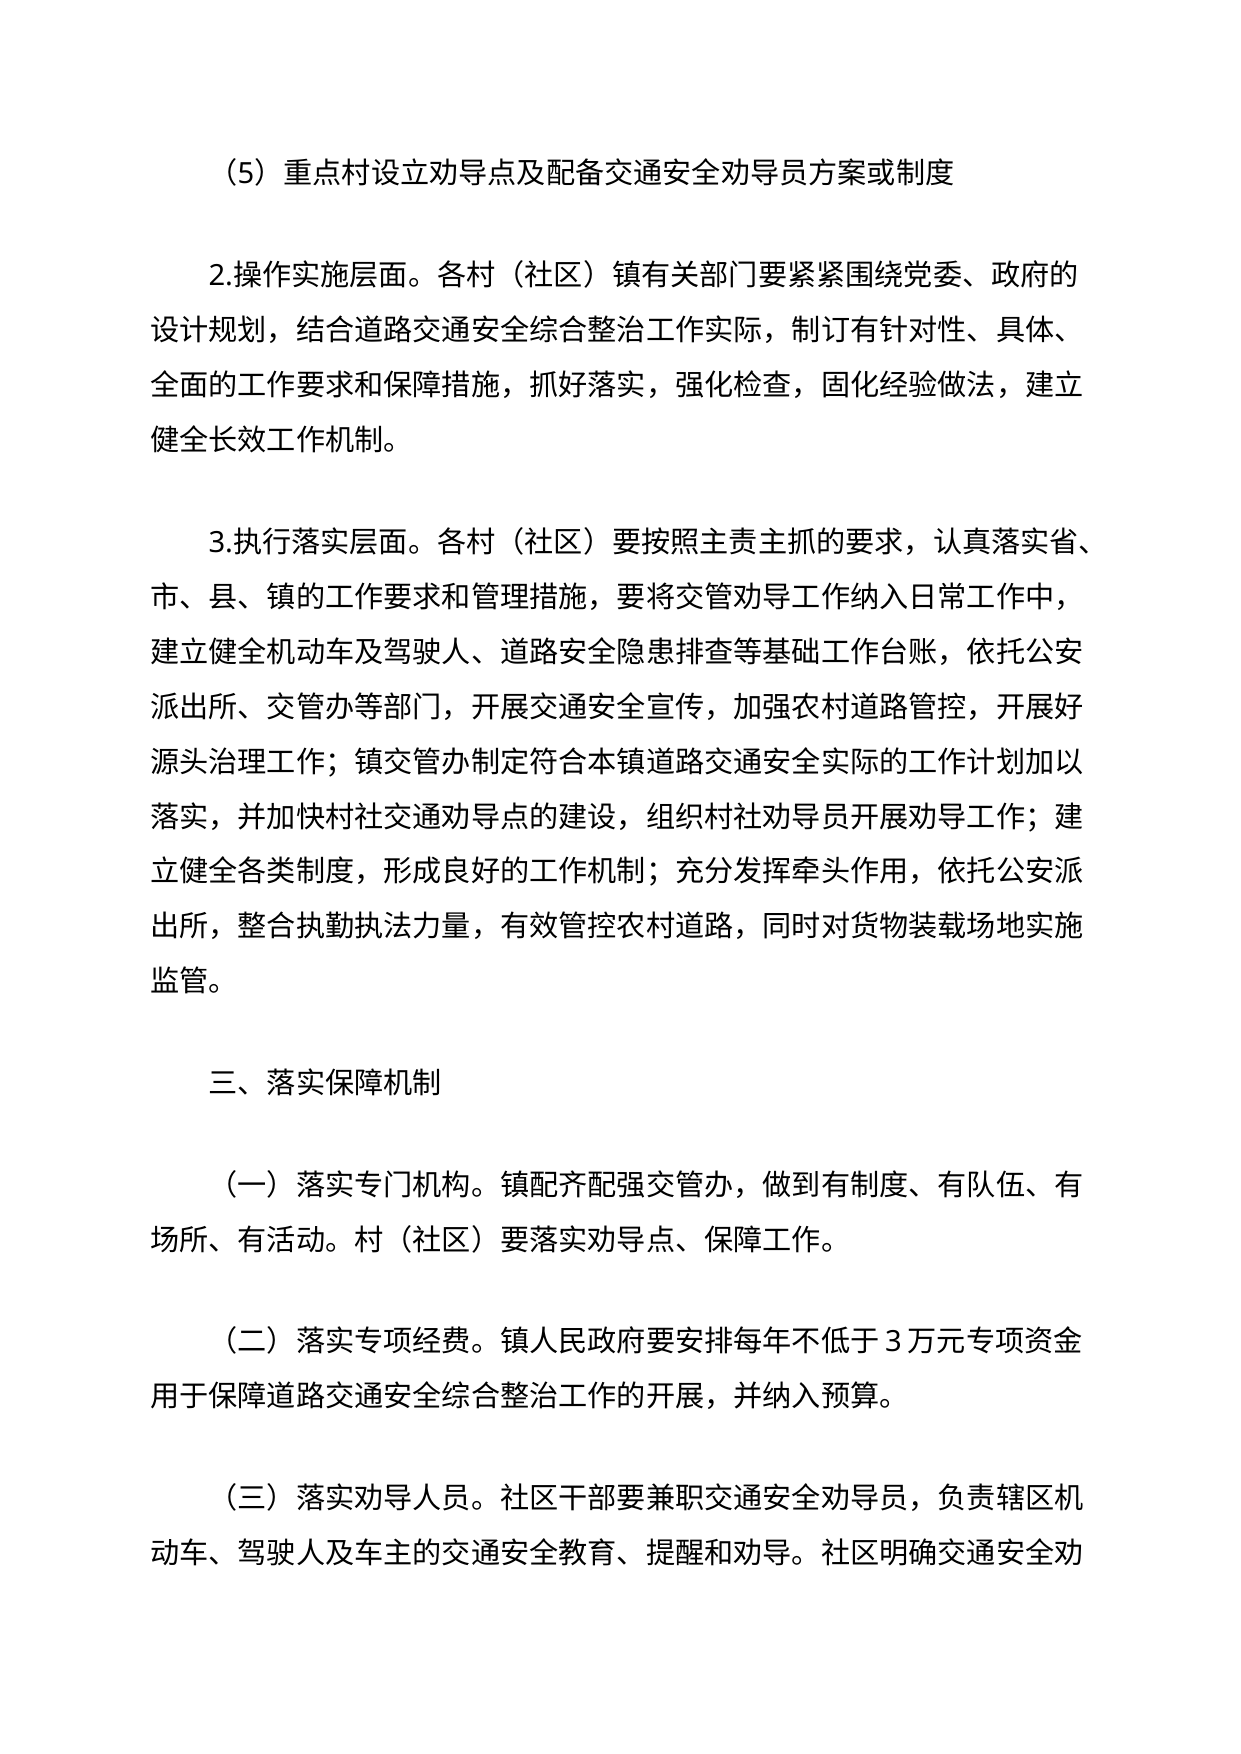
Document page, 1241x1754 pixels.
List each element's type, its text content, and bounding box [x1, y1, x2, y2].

text （5）重点村设立劝导点及配备交通安全劝导员方案或制度 [150, 150, 1090, 192]
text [150, 1475, 1090, 1572]
text （一）落实专门机构。镇配齐配强交管办，做到有制度、有队伍、有场所、有活动。村（社区）要落实劝导点、保障工作。 [150, 1161, 1090, 1258]
text 三、落实保障机制 [150, 1059, 1090, 1102]
text 2.操作实施层面。各村（社区）镇有关部门要紧紧围绕党委、政府的设计规划，结合道路交通安全综合整治工作实际，制订有针对性、具体、全面的工作要求和保障措施，抓好落实，强化检查，固化经验做法，建立健全长效工作机制。 [150, 252, 1090, 459]
text 3.执行落实层面。各村（社区）要按照主责主抓的要求，认真落实省、市、县、镇的工作要求和管理措施，要将交管劝导工作纳入日常工作中，建立健全机动车及驾驶人、道路安全隐患排查等基础工作台账，依托公安派出所、交管办等部门，开展交通安全宣传，加强农村道路管控，开展好源头治理工作；镇交管办制定符合本镇道路交通安全实际的工作计划加以落实，并加快村社交通劝导点的建设，组织村社劝导员开展劝导工作；建立健全各类制度，形成良好的工作机制；充分发挥牵头作用，依托公安派出所，整合执勤执法力量，有效管控农村道路，同时对货物装载场地实施监管。 [150, 518, 1090, 1000]
text （二）落实专项经费。镇人民政府要安排每年不低于3万元专项资金用于保障道路交通安全综合整治工作的开展，并纳入预算。 [150, 1318, 1090, 1415]
